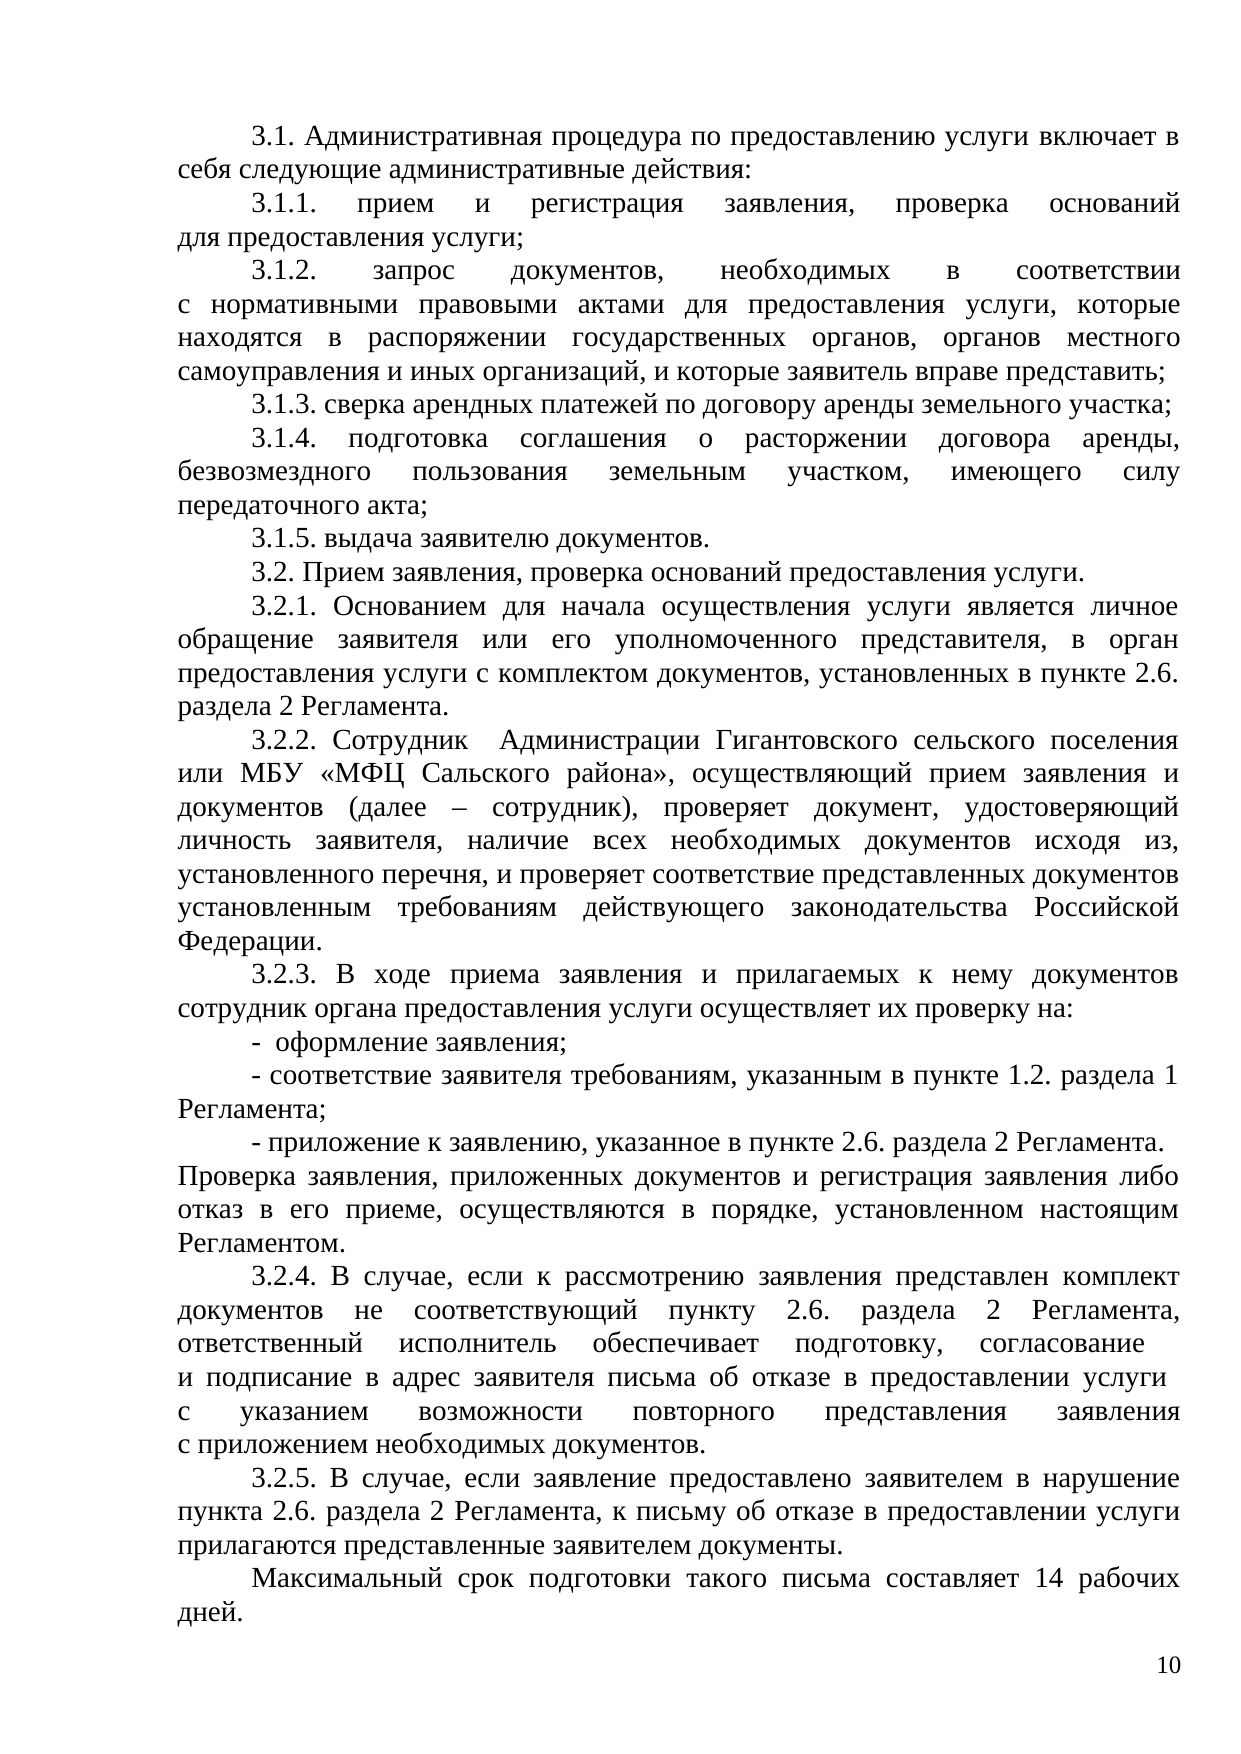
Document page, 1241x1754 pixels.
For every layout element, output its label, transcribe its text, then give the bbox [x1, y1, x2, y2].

text 3.1.2. запрос документов, необходимых в соответствии с нормативными правовыми актами для предоставления услуги, которые находятся в распоряжении государственных органов, органов местного самоуправления и иных организаций, и которые заявитель вправе представить; [177, 252, 1181, 386]
text 3.1.1. прием и регистрация заявления, проверка оснований для предоставления услуги; [177, 185, 1181, 252]
text 3.1.3. сверка арендных платежей по договору аренды земельного участка; [177, 386, 1181, 420]
text 3.1. Административная процедура по предоставлению услуги включает в себя следующие административные действия: [177, 118, 1179, 185]
text Максимальный срок подготовки такого письма составляет 14 рабочих дней. [177, 1560, 1181, 1627]
text 3.2.5. В случае, если заявление предоставлено заявителем в нарушение пункта 2.6. раздела 2 Регламента, к письму об отказе в предоставлении услуги прилагаются представленные заявителем документы. [177, 1460, 1181, 1560]
text - соответствие заявителя требованиям, указанным в пункте 1.2. раздела 1 Регламента; [177, 1057, 1179, 1124]
text 3.2.4. В случае, если к рассмотрению заявления представлен комплект документов не соответствующий пункту 2.6. раздела 2 Регламента, ответственный исполнитель обеспечивает подготовку, согласование и подписание в адрес заявителя письма об отказе в предоставлении услуги с указанием возможности повторного представления заявления с приложением необходимых документов. [177, 1258, 1181, 1460]
text 3.2.3. В ходе приема заявления и прилагаемых к нему документов сотрудник органа предоставления услуги осуществляет их проверку на: [177, 957, 1179, 1024]
text - приложение к заявлению, указанное в пункте 2.6. раздела 2 Регламента. [177, 1124, 1179, 1158]
text Проверка заявления, приложенных документов и регистрация заявления либо отказ в его приеме, осуществляются в порядке, установленном настоящим Регламентом. [177, 1158, 1179, 1258]
text 3.2. Прием заявления, проверка оснований предоставления услуги. [177, 554, 1179, 588]
text 3.1.5. выдача заявителю документов. [177, 521, 1181, 554]
text 3.2.1. Основанием для начала осуществления услуги является личное обращение заявителя или его уполномоченного представителя, в орган предоставления услуги с комплектом документов, установленных в пункте 2.6. раздела 2 Регламента. [177, 588, 1179, 722]
text 3.2.2. Сотрудник Администрации Гигантовского сельского поселения или МБУ «МФЦ Сальского района», осуществляющий прием заявления и документов (далее – сотрудник), проверяет документ, удостоверяющий личность заявителя, наличие всех необходимых документов исходя из, установленного перечня, и проверяет соответствие представленных документов установленным требованиям действующего законодательства Российской Федерации. [177, 722, 1179, 957]
text - оформление заявления; [177, 1024, 1179, 1057]
text 3.1.4. подготовка соглашения о расторжении договора аренды, безвозмездного пользования земельным участком, имеющего силу передаточного акта; [177, 420, 1181, 521]
